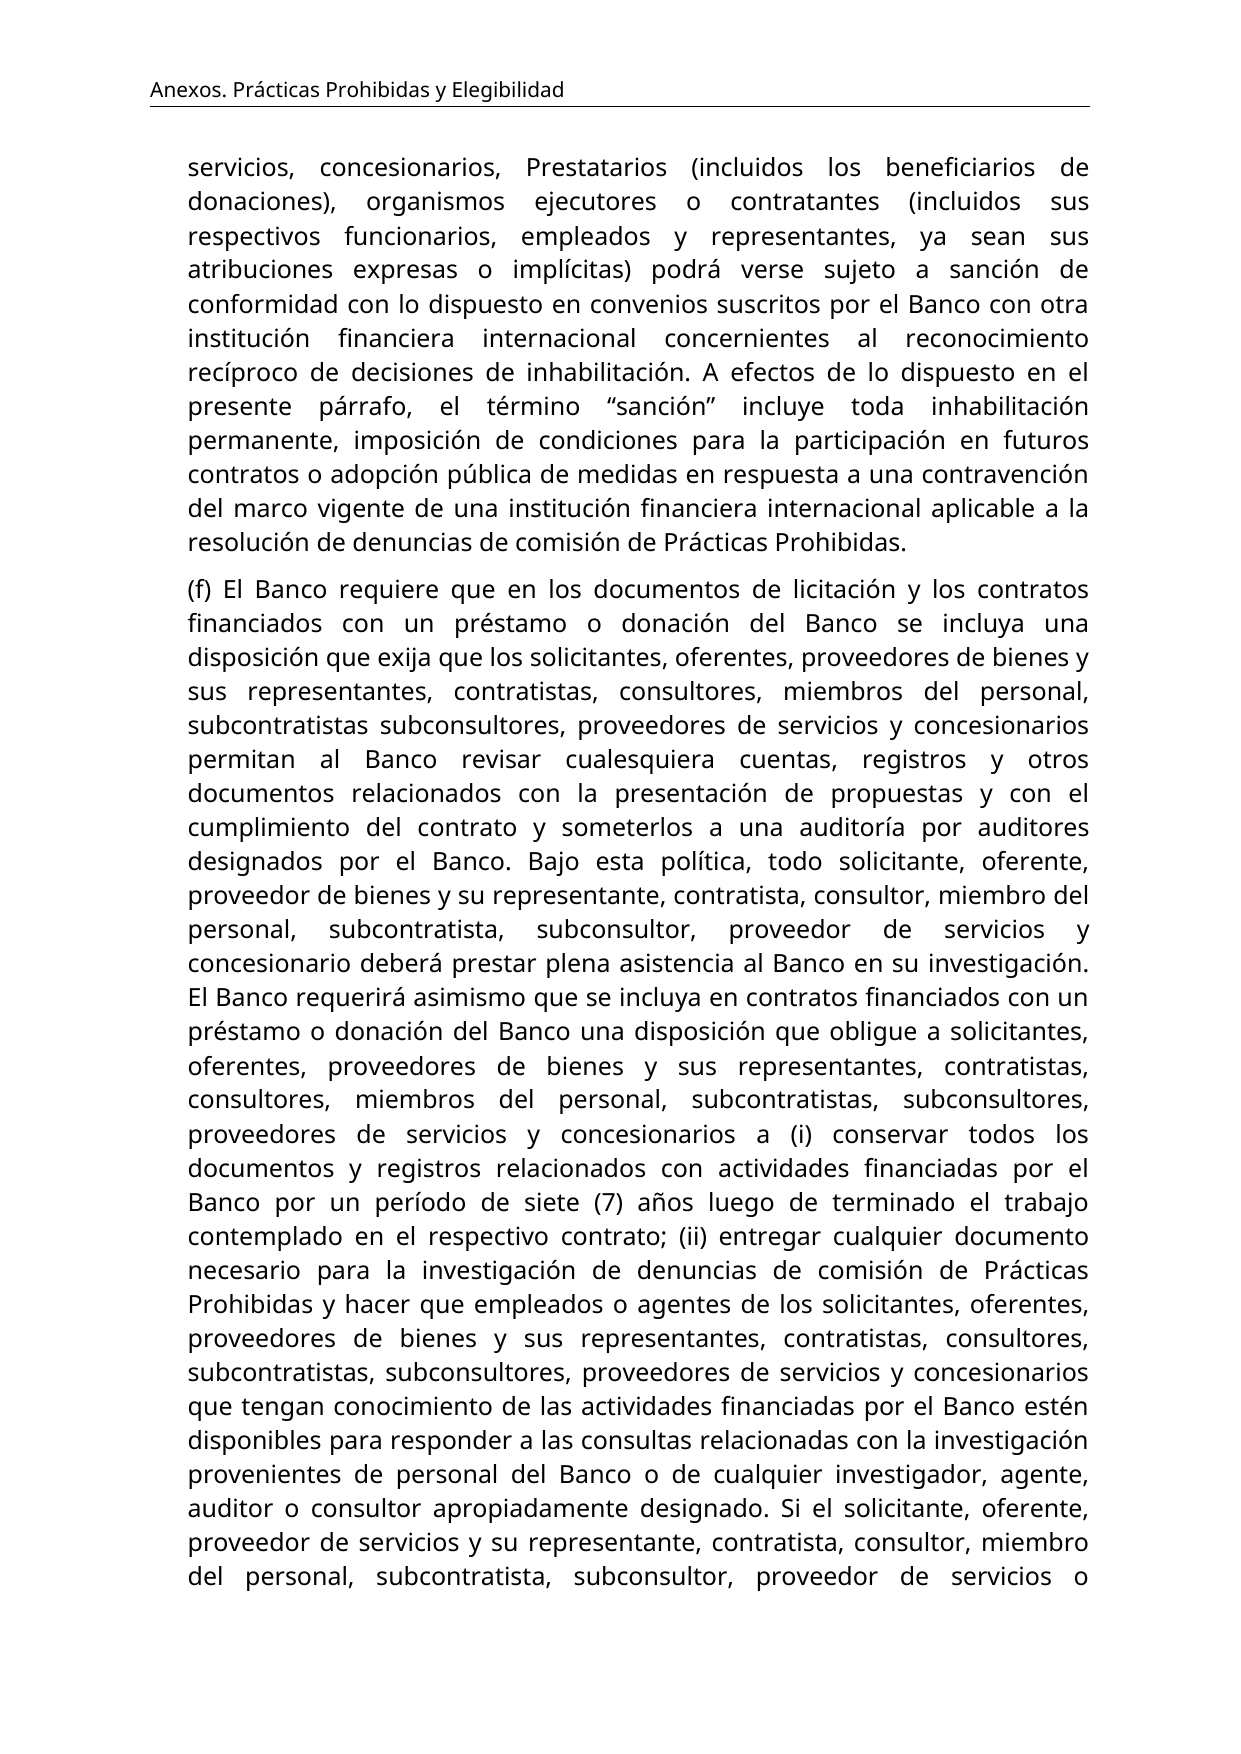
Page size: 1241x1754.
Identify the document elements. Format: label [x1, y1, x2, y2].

text [187, 150, 1090, 559]
text [187, 571, 1090, 1593]
